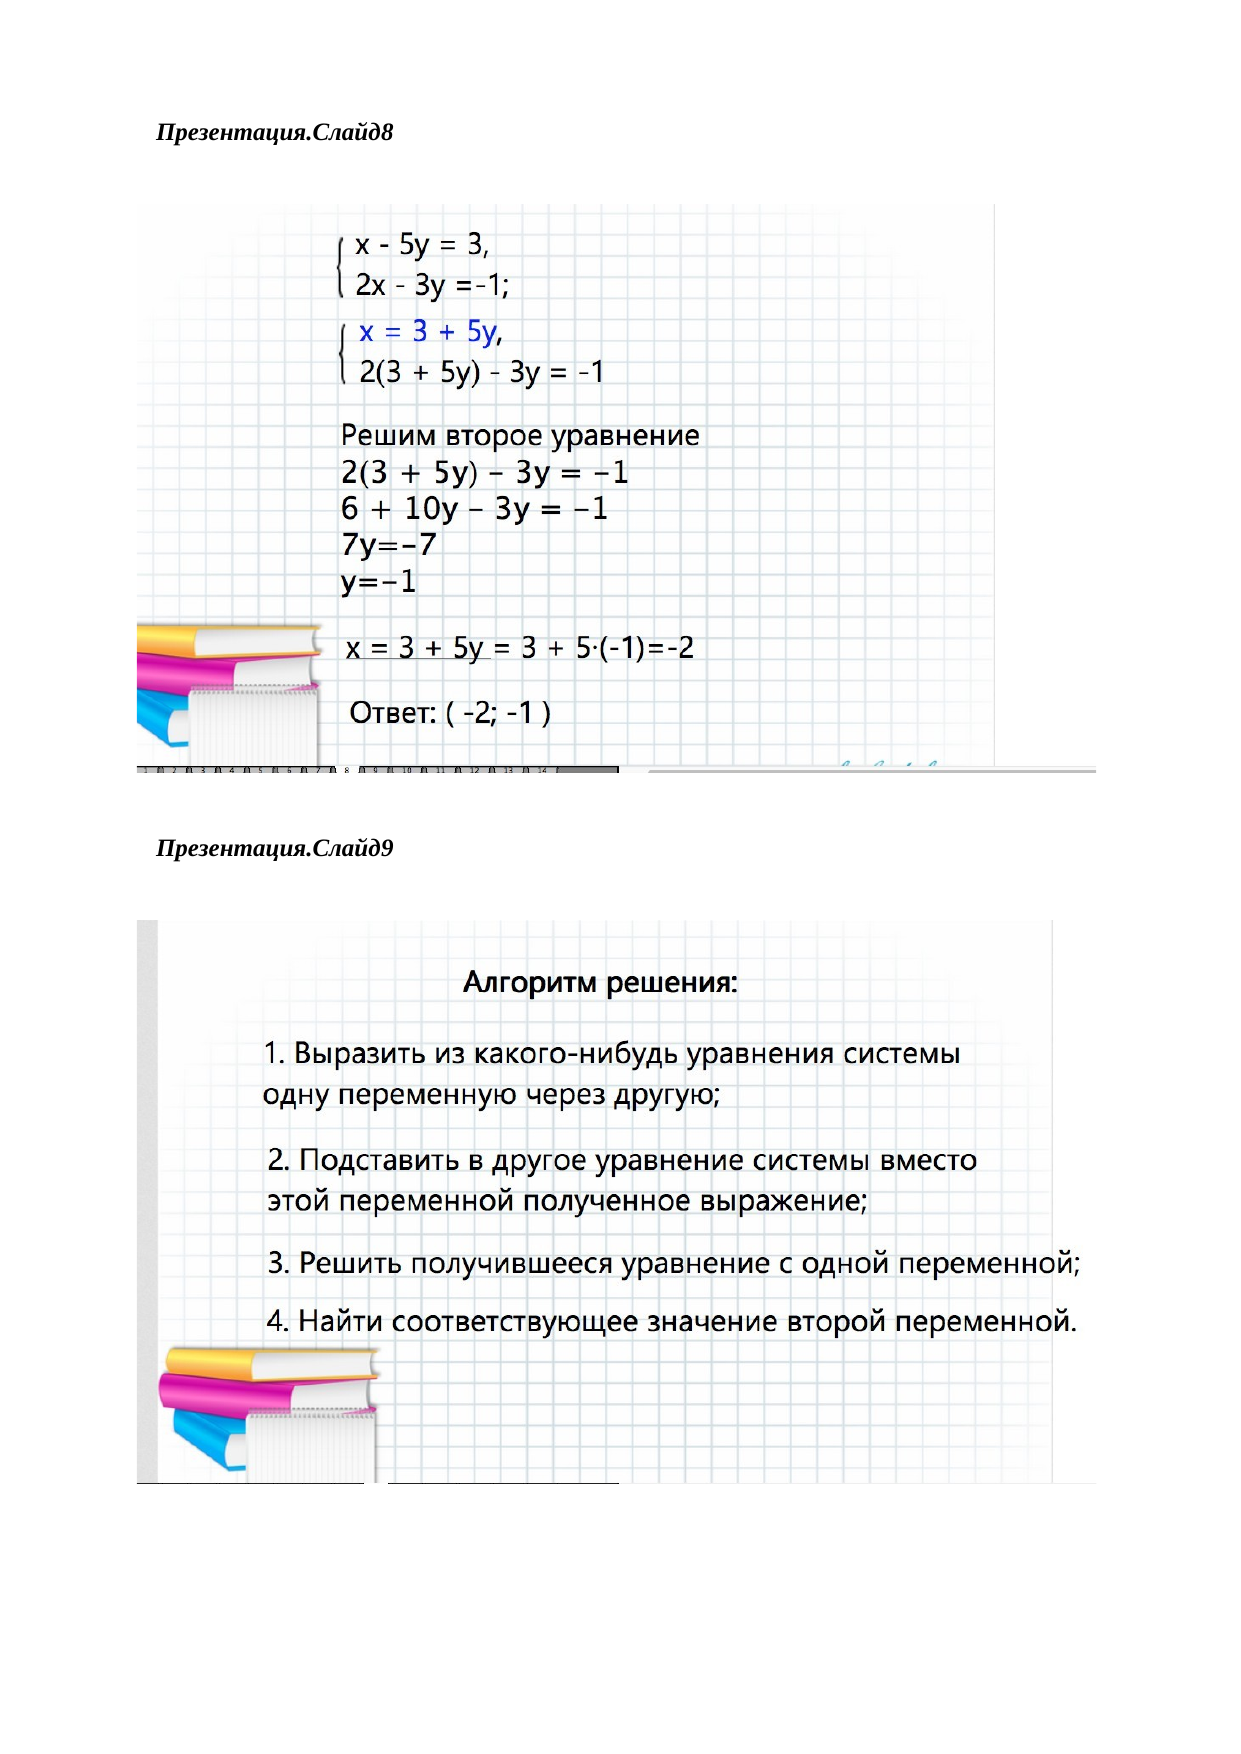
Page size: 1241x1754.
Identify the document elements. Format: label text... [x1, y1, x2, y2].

picture [136, 920, 1097, 1484]
text Презентация.Слайд9 [156, 833, 1137, 862]
text Презентация.Слайд8 [156, 117, 1137, 146]
picture [136, 204, 1097, 773]
